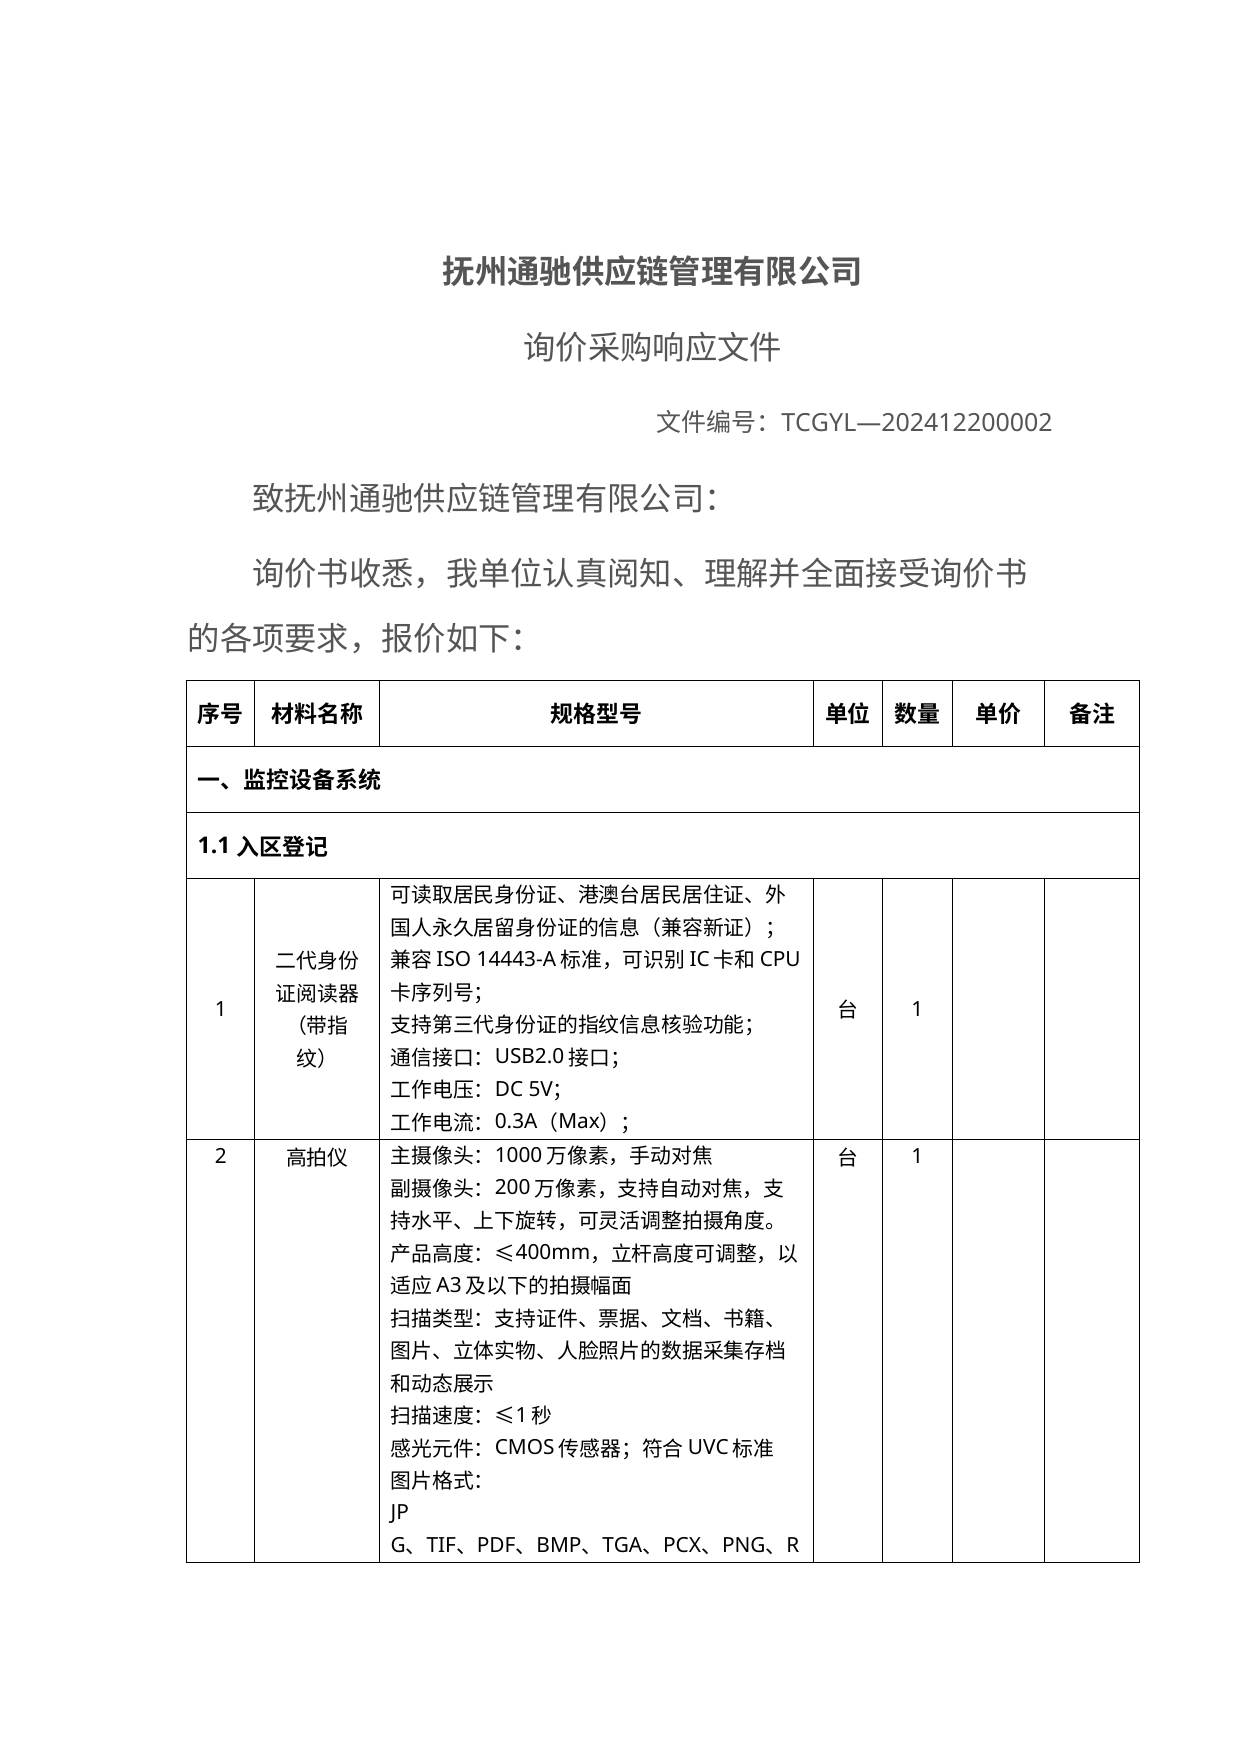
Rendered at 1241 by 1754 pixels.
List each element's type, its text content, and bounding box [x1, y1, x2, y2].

table_cell [1045, 1140, 1139, 1562]
table_cell 1.1 入区登记 [187, 813, 1139, 878]
table_cell 可读取居民身份证、港澳台居民居住证、外国人永久居留身份证的信息（兼容新证）； 兼容ISO 14443-A标准，可识别IC卡和CPU卡序列号； 支持第三代身份证的指纹信息核验功能； 通信接口：USB2.0接口； 工作电压：DC 5V； 工作电流：0.3A（Max）； [380, 879, 813, 1139]
table_header 序号 [187, 681, 254, 746]
text 抚州通驰供应链管理有限公司 [187, 237, 1053, 302]
table_header 单价 [953, 681, 1044, 746]
table_cell 台 [814, 879, 882, 1139]
table_cell 1 [883, 1140, 952, 1562]
table_cell 2 [187, 1140, 254, 1562]
table_header 数量 [883, 681, 952, 746]
table_header 备注 [1045, 681, 1139, 746]
table_cell 一、监控设备系统 [187, 747, 1139, 812]
table_cell [1045, 879, 1139, 1139]
table_header 材料名称 [255, 681, 379, 746]
text 询价采购响应文件 [187, 313, 1053, 378]
text 询价书收悉，我单位认真阅知、理解并全面接受询价书的各项要求，报价如下： [187, 539, 1053, 669]
table_cell 台 [814, 1140, 882, 1562]
table_cell [953, 1140, 1044, 1562]
table_header 规格型号 [380, 681, 813, 746]
table_header 单位 [814, 681, 882, 746]
text 致抚州通驰供应链管理有限公司： [187, 464, 1053, 529]
table_cell 1 [883, 879, 952, 1139]
table_cell 二代身份证阅读器（带指纹） [255, 879, 379, 1139]
table_cell 高拍仪 [255, 1140, 379, 1562]
table_cell [953, 879, 1044, 1139]
text 文件编号：TCGYL—202412200002 [187, 388, 1053, 453]
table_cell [380, 1140, 813, 1562]
table_cell 1 [187, 879, 254, 1139]
